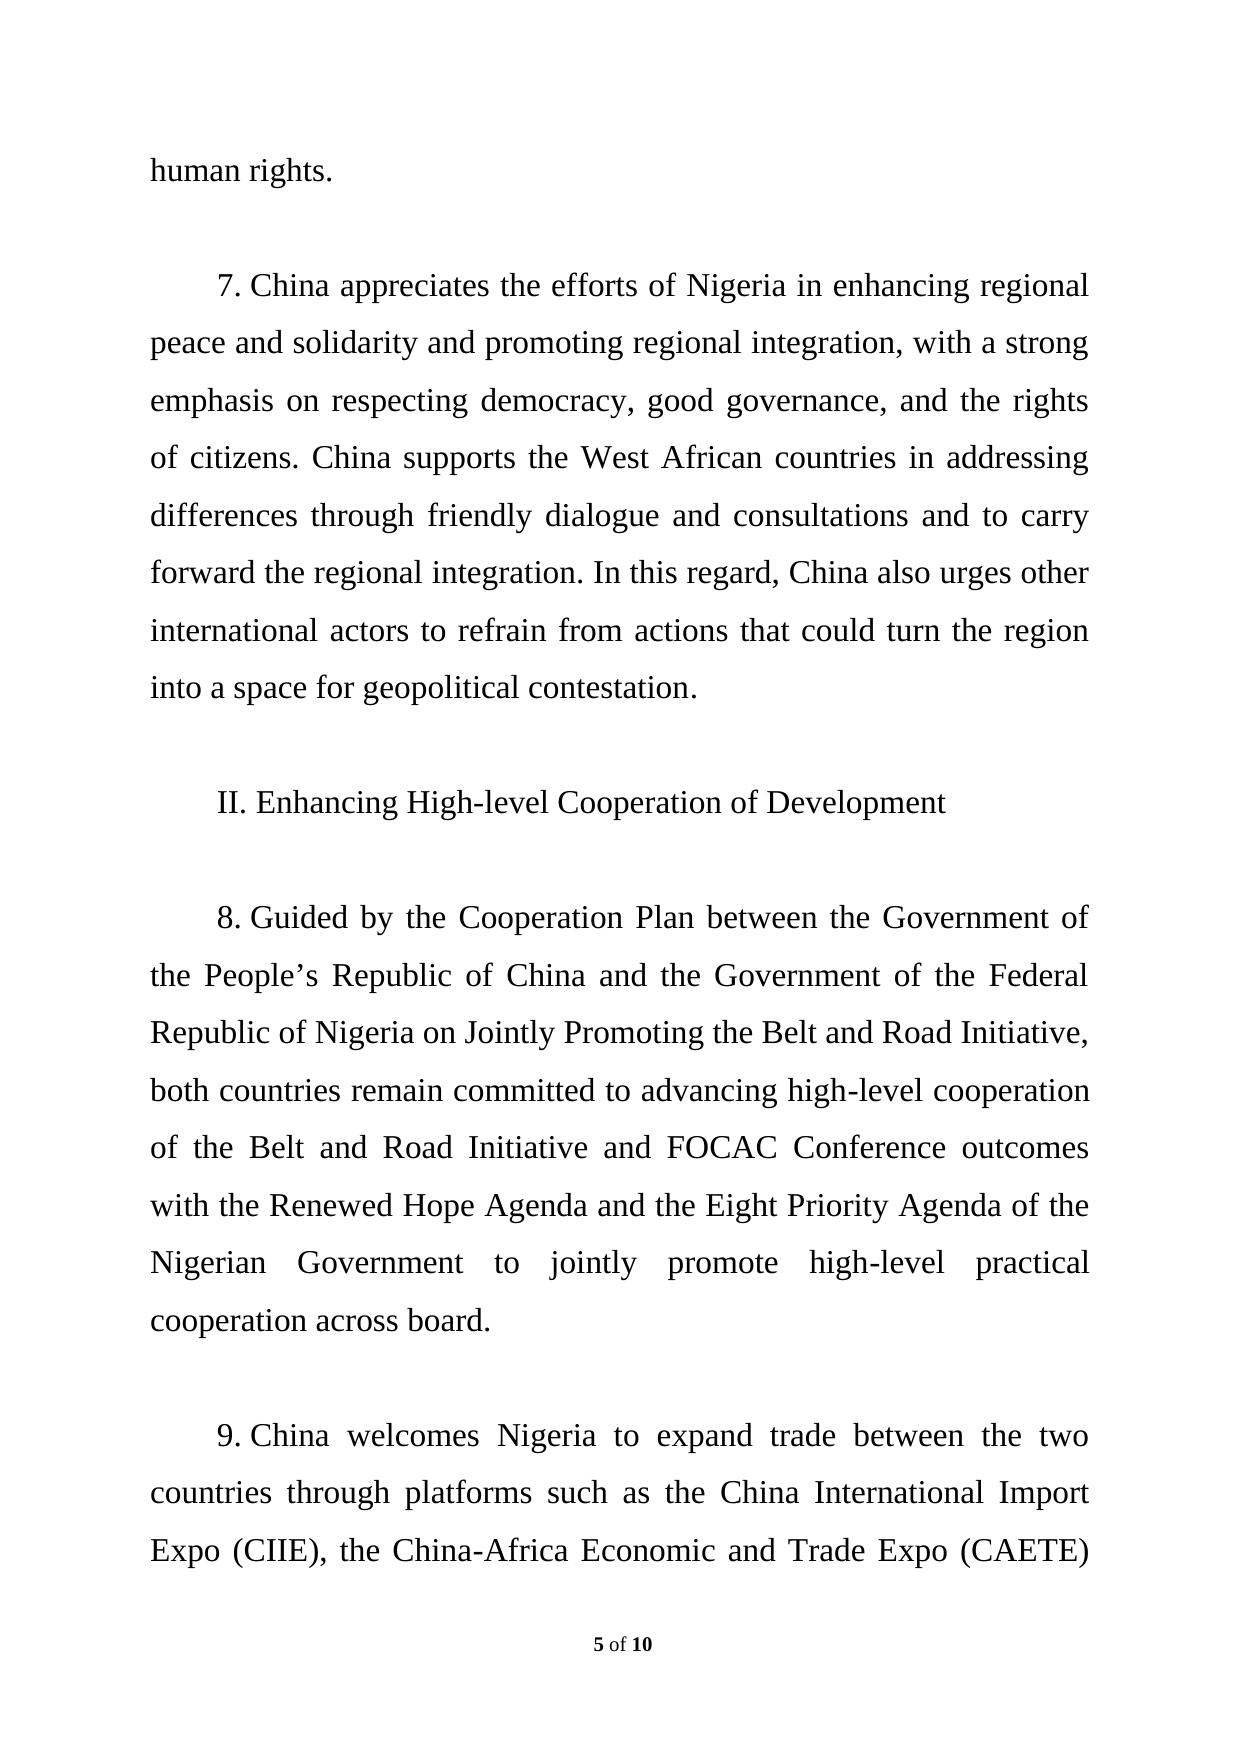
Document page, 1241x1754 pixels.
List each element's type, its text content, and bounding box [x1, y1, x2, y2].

list Enhancing High-level Cooperation of Development [150, 782, 1090, 821]
list China appreciates the efforts of Nigeria in enhancing regional peace and solidarity and promoting regional integration, with a strong emphasis on respecting democracy, good governance, and the rights of citizens. China supports the West African countries in addressing differences through friendly dialogue and consultations and to carry forward the regional integration. In this regard, China also urges other international actors to refrain from actions that could turn the region into a space for geopolitical contestation. [150, 265, 1090, 706]
list Guided by the Cooperation Plan between the Government of the People’s Republic of China and the Government of the Federal Republic of Nigeria on Jointly Promoting the Belt and Road Initiative, both countries remain committed to advancing high-level cooperation of the Belt and Road Initiative and FOCAC Conference outcomes with the Renewed Hope Agenda and the Eight Priority Agenda of the Nigerian Government to jointly promote high-level practical cooperation across board. [150, 897, 1090, 1338]
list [150, 150, 1090, 188]
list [150, 1415, 1090, 1568]
